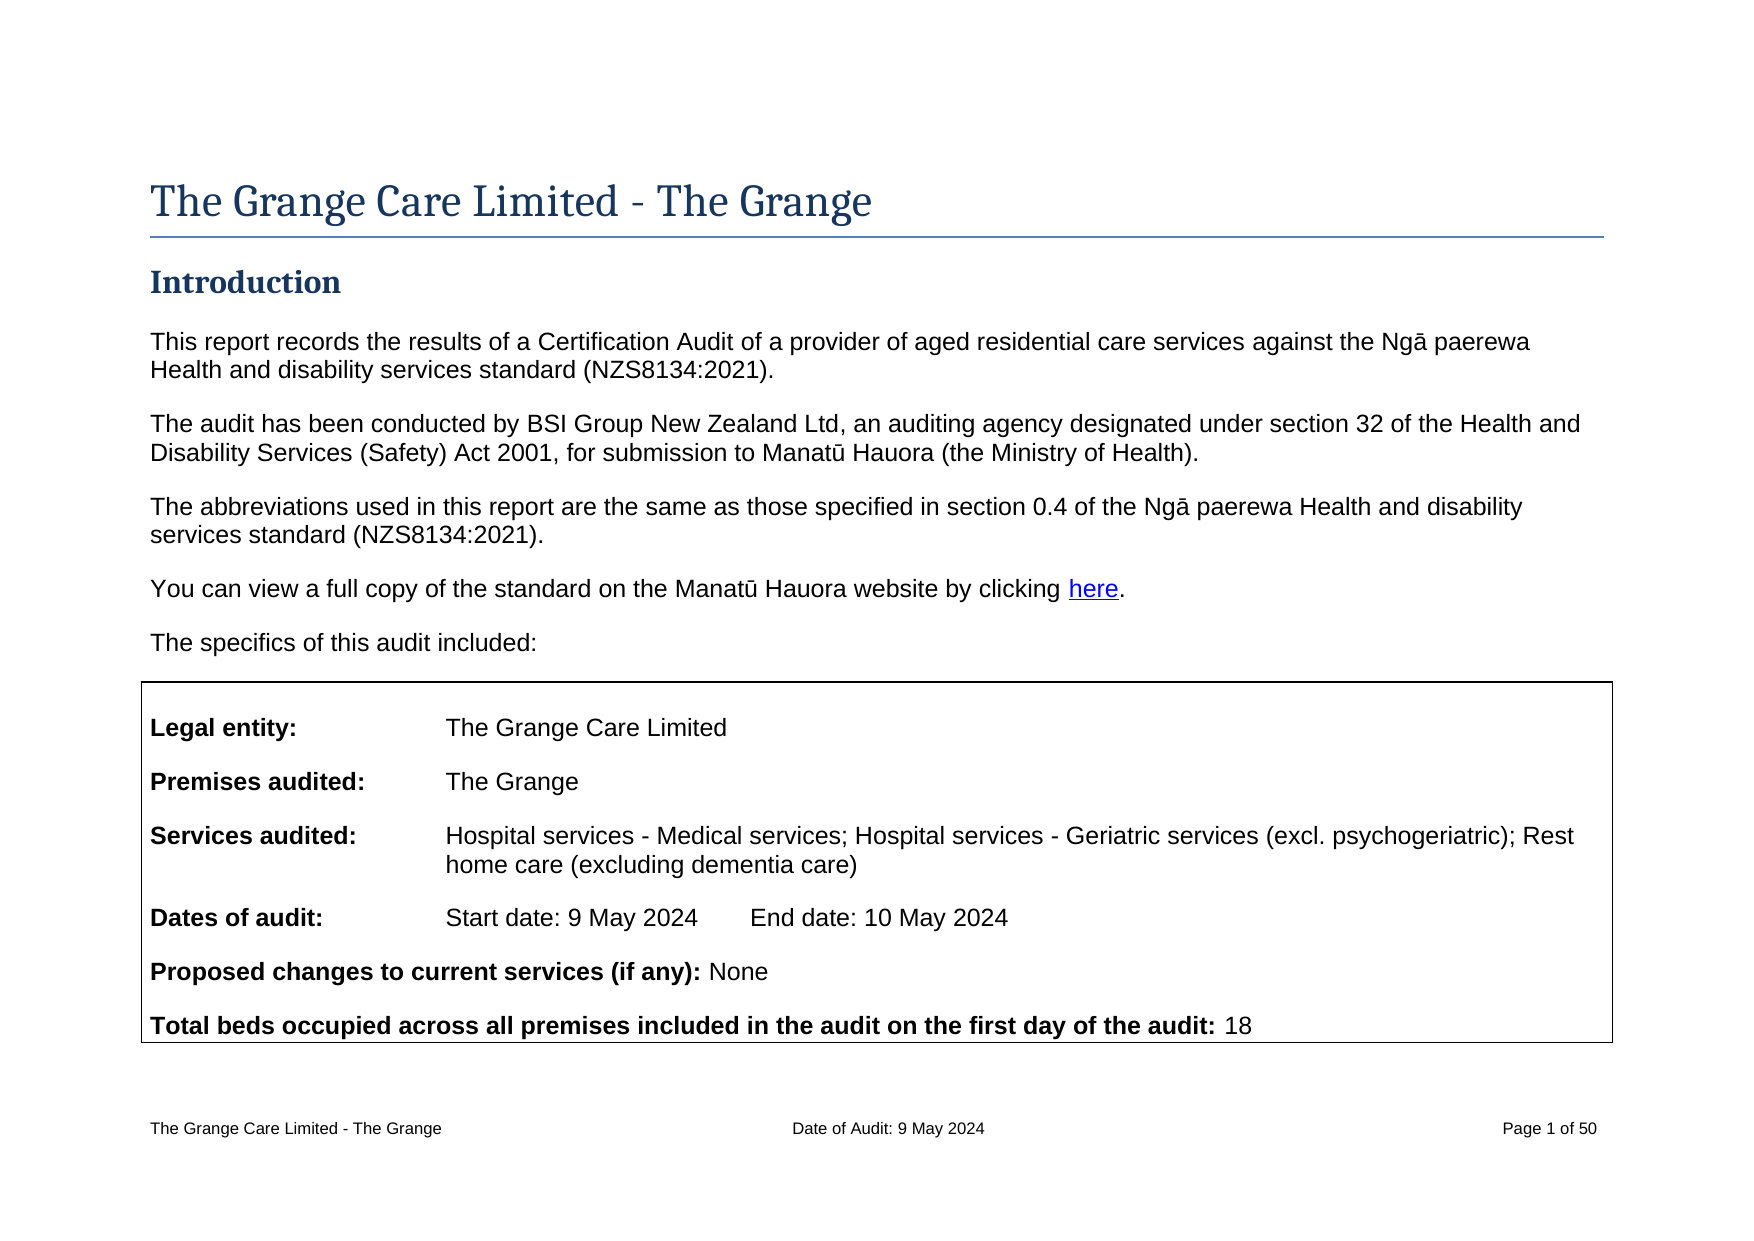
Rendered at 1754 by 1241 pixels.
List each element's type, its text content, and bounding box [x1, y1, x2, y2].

text The abbreviations used in this report are the same as those specified in section 0.4 of the Ngā paerewa Health and disability services standard (NZS8134:2021). [150, 491, 1604, 549]
text Legal entity: The Grange Care Limited [150, 713, 1604, 742]
text The specifics of this audit included: [150, 628, 1604, 656]
text You can view a full copy of the standard on the Manatū Hauora website by clicking here. [150, 574, 1604, 603]
text Premises audited: The Grange [142, 764, 1612, 796]
subtitle The Grange Care Limited - The Grange [150, 175, 1604, 236]
text Proposed changes to current services (if any): None [142, 954, 1612, 986]
subtitle Introduction [150, 263, 1604, 301]
text Total beds occupied across all premises included in the audit on the first day of the audit: 18 [142, 1008, 1612, 1042]
text The audit has been conducted by BSI Group New Zealand Ltd, an auditing agency designated under section 32 of the Health and Disability Services (Safety) Act 2001, for submission to Manatū Hauora (the Ministry of Health). [150, 409, 1604, 466]
text Dates of audit: Start date: 9 May 2024 End date: 10 May 2024 [142, 900, 1612, 932]
text Services audited: Hospital services - Medical services; Hospital services - Geriatric services (excl. psychogeriatric); Rest home care (excluding dementia care) [142, 818, 1612, 878]
text This report records the results of a Certification Audit of a provider of aged residential care services against the Ngā paerewa Health and disability services standard (NZS8134:2021). [150, 326, 1604, 384]
